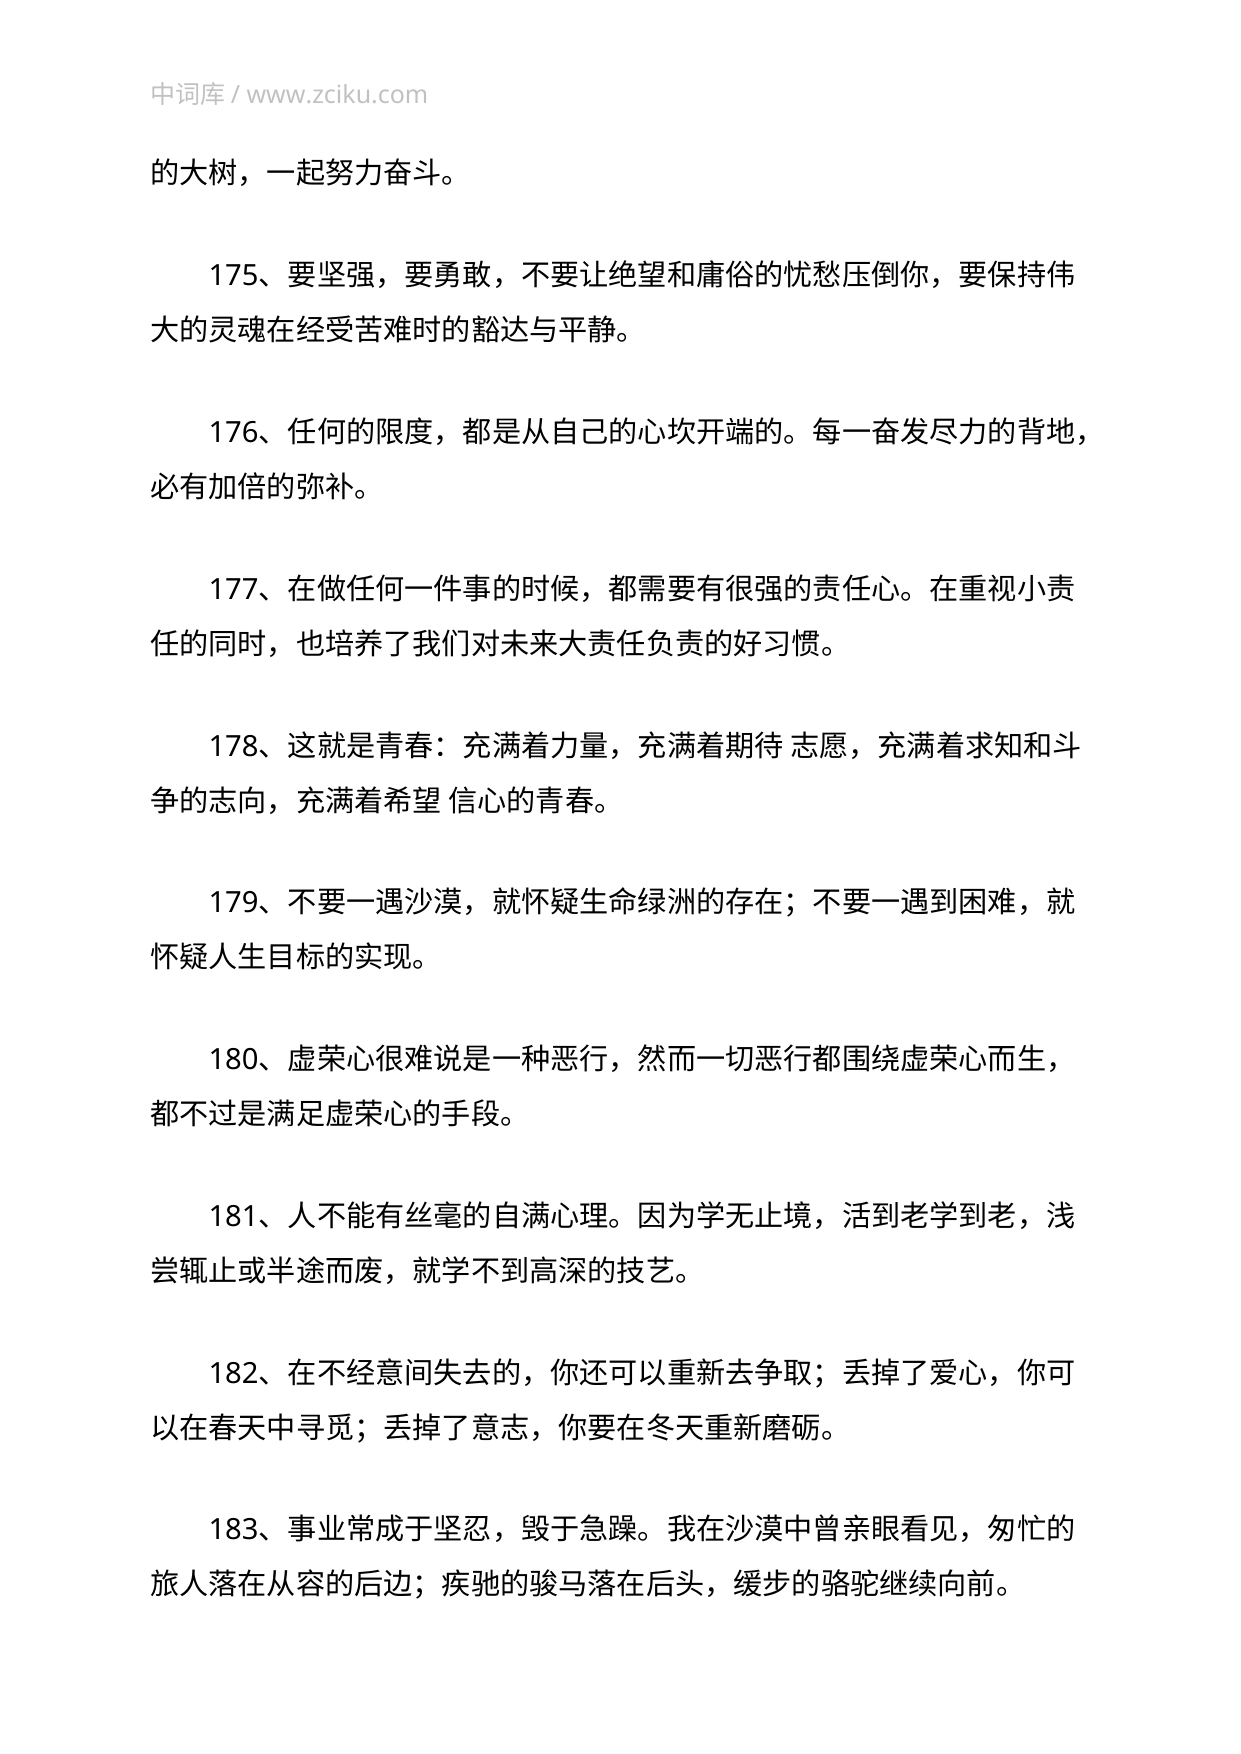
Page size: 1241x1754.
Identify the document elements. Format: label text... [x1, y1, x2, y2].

text 178、这就是青春：充满着力量，充满着期待 志愿，充满着求知和斗争的志向，充满着希望 信心的青春。 [150, 722, 1090, 819]
text 180、虚荣心很难说是一种恶行，然而一切恶行都围绕虚荣心而生，都不过是满足虚荣心的手段。 [150, 1036, 1090, 1133]
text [150, 150, 1090, 192]
text 179、不要一遇沙漠，就怀疑生命绿洲的存在；不要一遇到困难，就怀疑人生目标的实现。 [150, 879, 1090, 976]
text 175、要坚强，要勇敢，不要让绝望和庸俗的忧愁压倒你，要保持伟大的灵魂在经受苦难时的豁达与平静。 [150, 252, 1090, 349]
text 182、在不经意间失去的，你还可以重新去争取；丢掉了爱心，你可以在春天中寻觅；丢掉了意志，你要在冬天重新磨砺。 [150, 1349, 1090, 1446]
text 183、事业常成于坚忍，毁于急躁。我在沙漠中曾亲眼看见，匆忙的旅人落在从容的后边；疾驰的骏马落在后头，缓步的骆驼继续向前。 [150, 1506, 1090, 1603]
text 176、任何的限度，都是从自己的心坎开端的。每一奋发尽力的背地，必有加倍的弥补。 [150, 408, 1090, 506]
text 177、在做任何一件事的时候，都需要有很强的责任心。在重视小责任的同时，也培养了我们对未来大责任负责的好习惯。 [150, 565, 1090, 663]
text 181、人不能有丝毫的自满心理。因为学无止境，活到老学到老，浅尝辄止或半途而废，就学不到高深的技艺。 [150, 1192, 1090, 1290]
